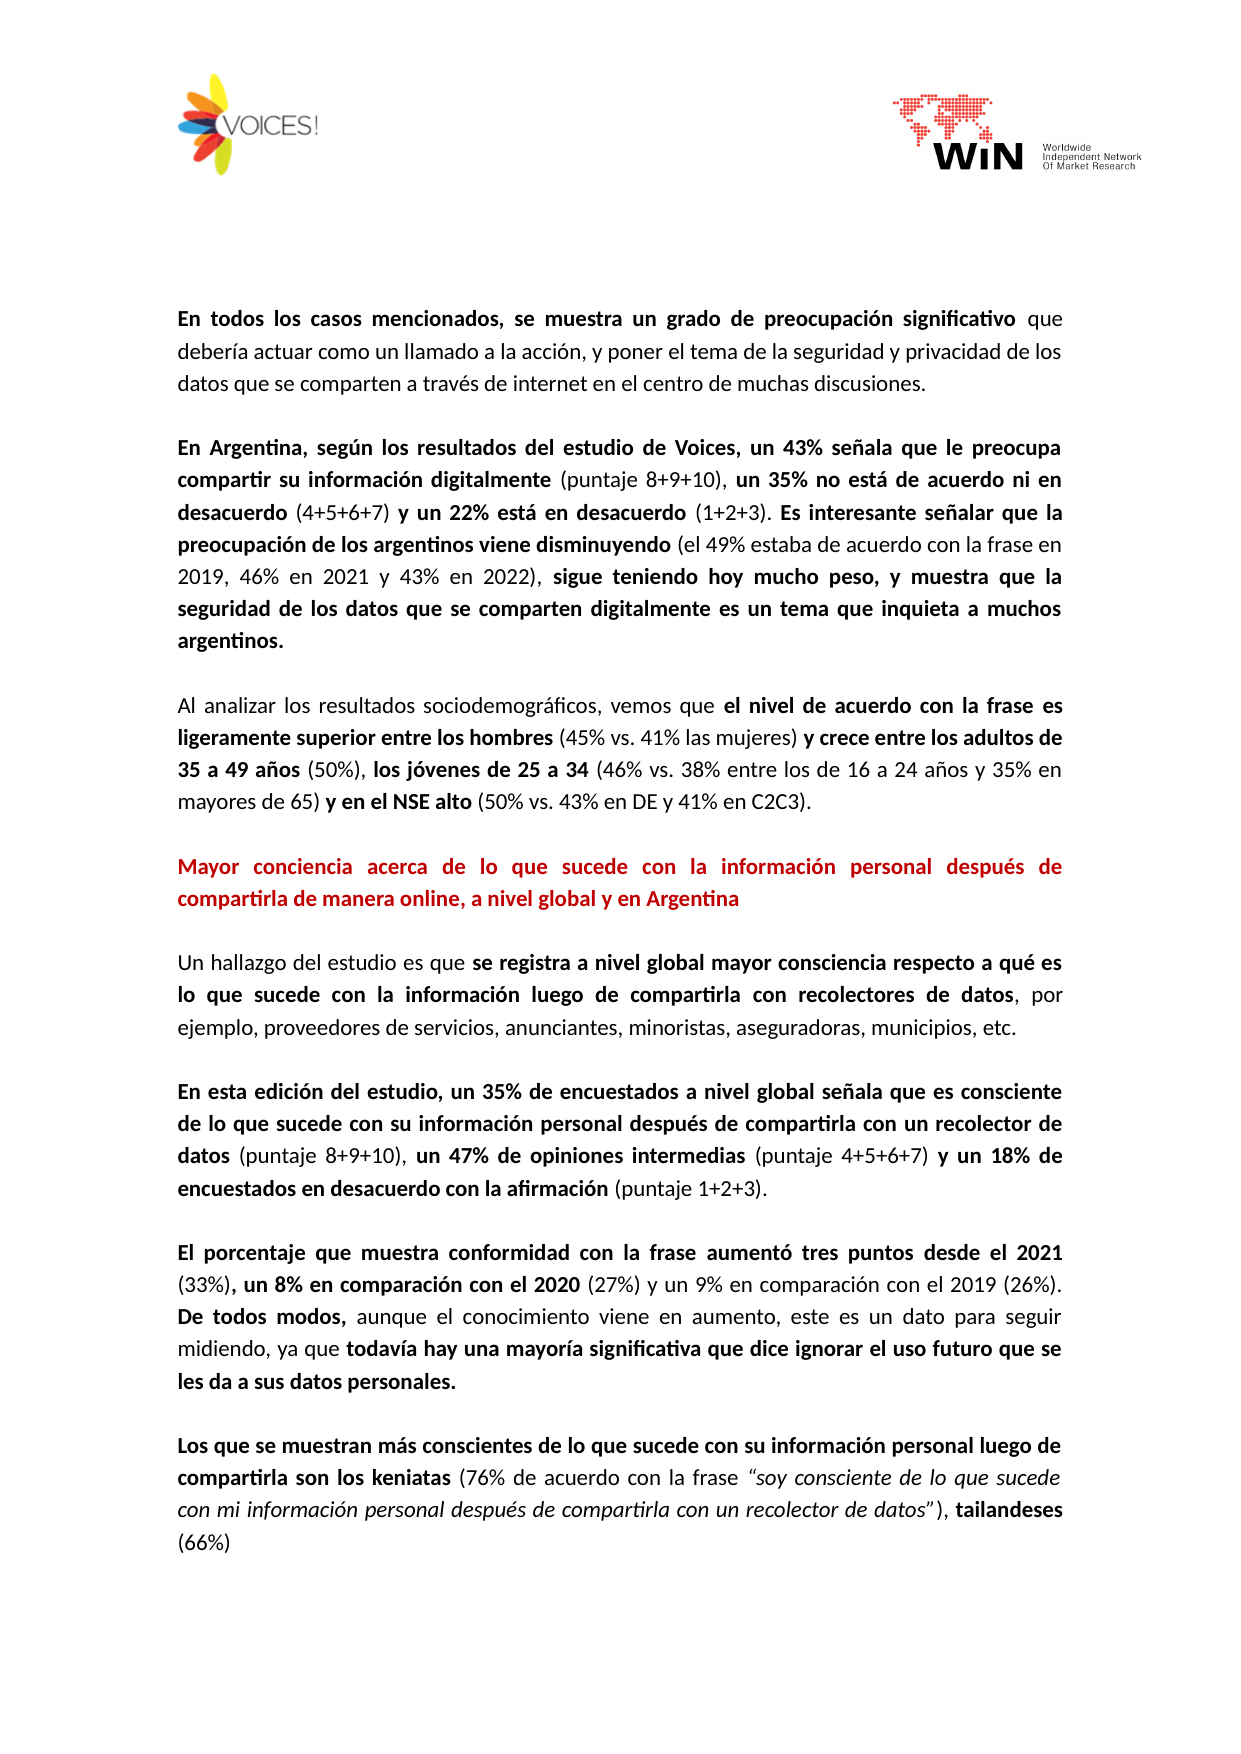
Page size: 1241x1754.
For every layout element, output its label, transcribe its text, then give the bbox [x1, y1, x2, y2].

picture [885, 82, 1169, 177]
text El porcentaje que muestra conformidad con la frase aumentó tres puntos desde el 2021 (33%), un 8% en comparación con el 2020 (27%) y un 9% en comparación con el 2019 (26%). De todos modos, aunque el conocimiento viene en aumento, este es un dato para seguir midiendo, ya que todavía hay una mayoría significativa que dice ignorar el uso futuro que se les da a sus datos personales. [177, 1238, 1063, 1395]
text Los que se muestran más conscientes de lo que sucede con su información personal luego de compartirla son los keniatas (76% de acuerdo con la frase “soy consciente de lo que sucede con mi información personal después de compartirla con un recolector de datos”), tailandeses (66%) [177, 1431, 1063, 1556]
text En Argentina, según los resultados del estudio de Voices, un 43% señala que le preocupa compartir su información digitalmente (puntaje 8+9+10), un 35% no está de acuerdo ni en desacuerdo (4+5+6+7) y un 22% está en desacuerdo (1+2+3). Es interesante señalar que la preocupación de los argentinos viene disminuyendo (el 49% estaba de acuerdo con la frase en 2019, 46% en 2021 y 43% en 2022), sigue teniendo hoy mucho peso, y muestra que la seguridad de los datos que se comparten digitalmente es un tema que inquieta a muchos argentinos. [177, 433, 1063, 654]
text Un hallazgo del estudio es que se registra a nivel global mayor consciencia respecto a qué es lo que sucede con la información luego de compartirla con recolectores de datos, por ejemplo, proveedores de servicios, anunciantes, minoristas, aseguradoras, municipios, etc. [177, 948, 1063, 1041]
text Mayor conciencia acerca de lo que sucede con la información personal después de compartirla de manera online, a nivel global y en Argentina [177, 852, 1063, 912]
picture [177, 73, 318, 176]
text En todos los casos mencionados, se muestra un grado de preocupación significativo que debería actuar como un llamado a la acción, y poner el tema de la seguridad y privacidad de los datos que se comparten a través de internet en el centro de muchas discusiones. [177, 304, 1063, 397]
text En esta edición del estudio, un 35% de encuestados a nivel global señala que es consciente de lo que sucede con su información personal después de compartirla con un recolector de datos (puntaje 8+9+10), un 47% de opiniones intermedias (puntaje 4+5+6+7) y un 18% de encuestados en desacuerdo con la afirmación (puntaje 1+2+3). [177, 1077, 1063, 1202]
text Al analizar los resultados sociodemográficos, vemos que el nivel de acuerdo con la frase es ligeramente superior entre los hombres (45% vs. 41% las mujeres) y crece entre los adultos de 35 a 49 años (50%), los jóvenes de 25 a 34 (46% vs. 38% entre los de 16 a 24 años y 35% en mayores de 65) y en el NSE alto (50% vs. 43% en DE y 41% en C2C3). [177, 691, 1063, 815]
